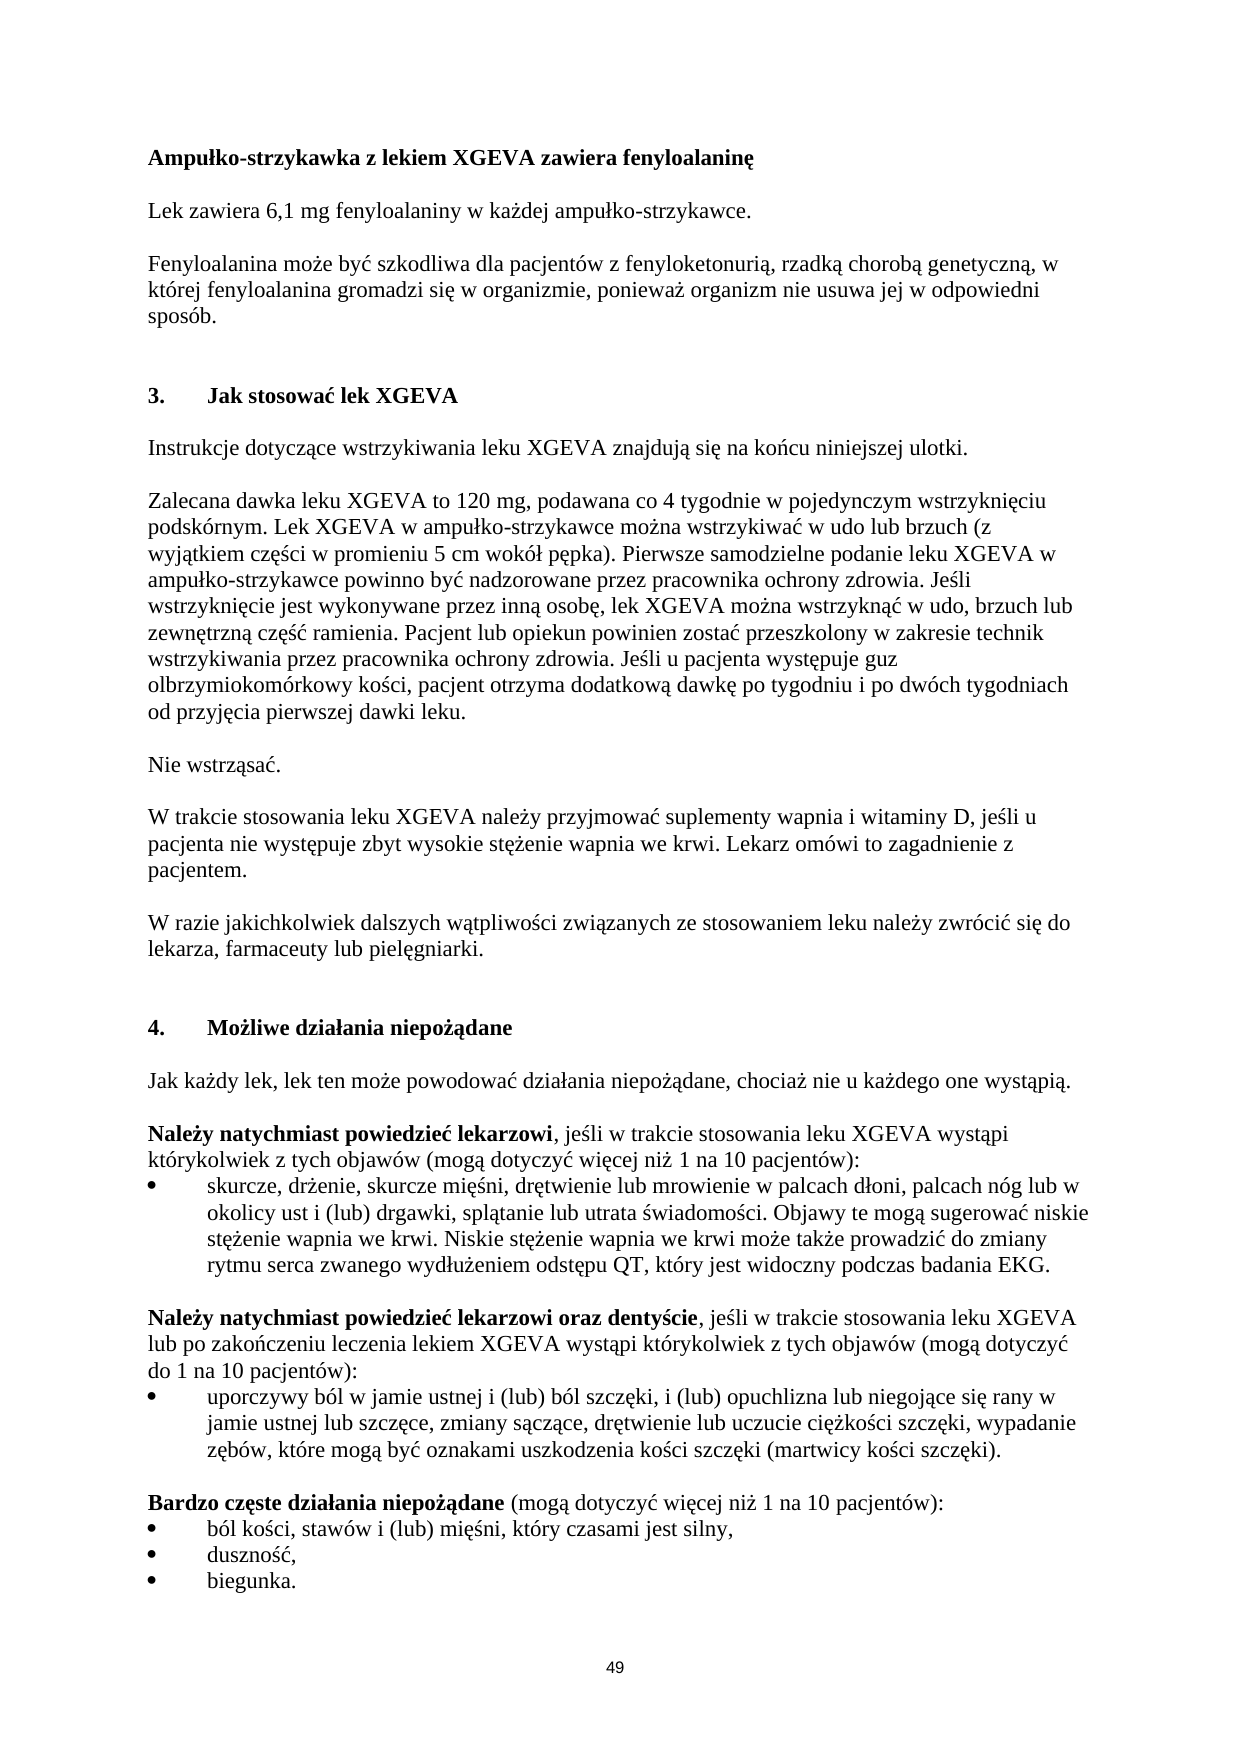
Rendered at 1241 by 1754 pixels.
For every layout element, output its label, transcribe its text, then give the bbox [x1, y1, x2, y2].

text W razie jakichkolwiek dalszych wątpliwości związanych ze stosowaniem leku należy zwrócić się do lekarza, farmaceuty lub pielęgniarki. [148, 909, 1092, 961]
text Nie wstrząsać. [148, 751, 1092, 777]
text Ampułko-strzykawka z lekiem XGEVA zawiera fenyloalaninę [148, 144, 1092, 171]
list Jak każdy lek, lek ten może powodować działania niepożądane, chociaż nie u każdego one wystąpią. [148, 1067, 1092, 1093]
text Fenyloalanina może być szkodliwa dla pacjentów z fenyloketonurią, rzadką chorobą genetyczną, w której fenyloalanina gromadzi się w organizmie, ponieważ organizm nie usuwa jej w odpowiedni sposób. [148, 250, 1092, 329]
list skurcze, drżenie, skurcze mięśni, drętwienie lub mrowienie w palcach dłoni, palcach nóg lub w okolicy ust i (lub) drgawki, splątanie lub utrata świadomości. Objawy te mogą sugerować niskie stężenie wapnia we krwi. Niskie stężenie wapnia we krwi może także prowadzić do zmiany rytmu serca zwanego wydłużeniem odstępu QT, który jest widoczny podczas badania EKG. [148, 1172, 1092, 1278]
text 4. Możliwe działania niepożądane [148, 1014, 1092, 1041]
text W trakcie stosowania leku XGEVA należy przyjmować suplementy wapnia i witaminy D, jeśli u pacjenta nie występuje zbyt wysokie stężenie wapnia we krwi. Lekarz omówi to zagadnienie z pacjentem. [148, 803, 1092, 882]
list ból kości, stawów i (lub) mięśni, który czasami jest silny, [148, 1515, 1092, 1541]
list Należy natychmiast powiedzieć lekarzowi oraz dentyście, jeśli w trakcie stosowania leku XGEVA lub po zakończeniu leczenia lekiem XGEVA wystąpi którykolwiek z tych objawów (mogą dotyczyć do 1 na 10 pacjentów): [148, 1304, 1092, 1383]
text 3. Jak stosować lek XGEVA [148, 382, 1092, 408]
list uporczywy ból w jamie ustnej i (lub) ból szczęki, i (lub) opuchlizna lub niegojące się rany w jamie ustnej lub szczęce, zmiany sączące, drętwienie lub uczucie ciężkości szczęki, wypadanie zębów, które mogą być oznakami uszkodzenia kości szczęki (martwicy kości szczęki). [148, 1383, 1092, 1462]
text Instrukcje dotyczące wstrzykiwania leku XGEVA znajdują się na końcu niniejszej ulotki. [148, 434, 1092, 461]
text Lek zawiera 6,1 mg fenyloalaniny w każdej ampułko-strzykawce. [148, 197, 1092, 223]
text Bardzo częste działania niepożądane (mogą dotyczyć więcej niż 1 na 10 pacjentów): [148, 1488, 1092, 1515]
list biegunka. [148, 1568, 1092, 1594]
text Zalecana dawka leku XGEVA to 120 mg, podawana co 4 tygodnie w pojedynczym wstrzyknięciu podskórnym. Lek XGEVA w ampułko-strzykawce można wstrzykiwać w udo lub brzuch (z wyjątkiem części w promieniu 5 cm wokół pępka). Pierwsze samodzielne podanie leku XGEVA w ampułko-strzykawce powinno być nadzorowane przez pracownika ochrony zdrowia. Jeśli wstrzyknięcie jest wykonywane przez inną osobę, lek XGEVA można wstrzyknąć w udo, brzuch lub zewnętrzną część ramienia. Pacjent lub opiekun powinien zostać przeszkolony w zakresie technik wstrzykiwania przez pracownika ochrony zdrowia. Jeśli u pacjenta występuje guz olbrzymiokomórkowy kości, pacjent otrzyma dodatkową dawkę po tygodniu i po dwóch tygodniach od przyjęcia pierwszej dawki leku. [148, 487, 1092, 724]
text Należy natychmiast powiedzieć lekarzowi, jeśli w trakcie stosowania leku XGEVA wystąpi którykolwiek z tych objawów (mogą dotyczyć więcej niż 1 na 10 pacjentów): [148, 1119, 1092, 1172]
list duszność, [148, 1541, 1092, 1568]
